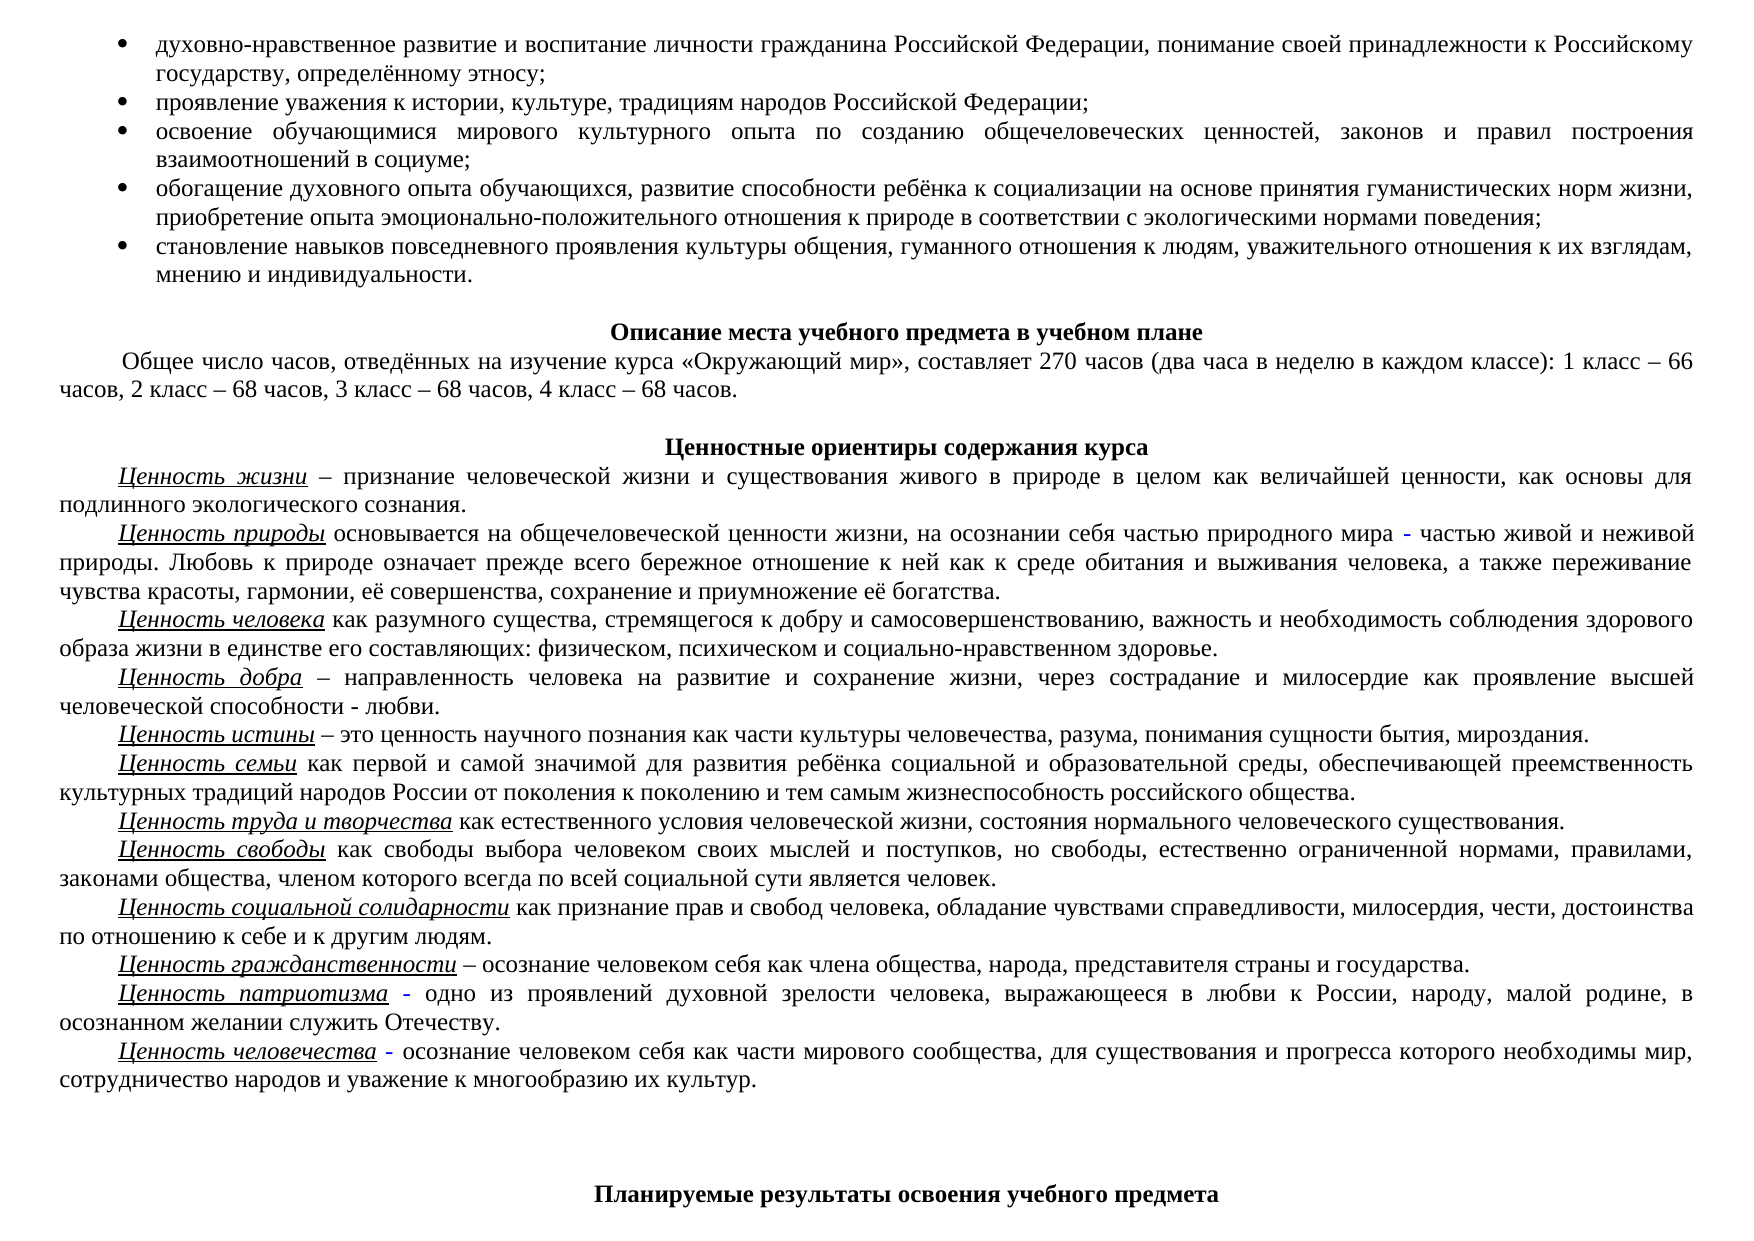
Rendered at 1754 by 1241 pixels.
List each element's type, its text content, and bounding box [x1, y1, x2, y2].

text Планируемые результаты освоения учебного предмета [59, 1179, 1695, 1208]
text Общее число часов, отведённых на изучение курса «Окружающий мир», составляет 270 часов (два часа в неделю в каждом классе): 1 класс – 66 часов, 2 класс – 68 часов, 3 класс – 68 часов, 4 класс – 68 часов. [59, 346, 1695, 403]
text Ценность истины – это ценность научного познания как части культуры человечества, разума, понимания сущности бытия, мироздания. [59, 719, 1695, 748]
text Ценность человека как разумного существа, стремящегося к добру и самосовершенствованию, важность и необходимость соблюдения здорового образа жизни в единстве его составляющих: физическом, психическом и социально-нравственном здоровье. [59, 604, 1695, 662]
text Ценность семьи как первой и самой значимой для развития ребёнка социальной и образовательной среды, обеспечивающей преемственность культурных традиций народов России от поколения к поколению и тем самым жизнеспособность российского общества. [59, 748, 1695, 806]
text Ценностные ориентиры содержания курса [59, 432, 1695, 461]
text Ценность социальной солидарности как признание прав и свобод человека, обладание чувствами справедливости, милосердия, чести, достоинства по отношению к себе и к другим людям. [59, 892, 1695, 949]
text Ценность человечества - осознание человеком себя как части мирового сообщества, для существования и прогресса которого необходимы мир, сотрудничество народов и уважение к многообразию их культур. [59, 1036, 1695, 1093]
list освоение обучающимися мирового культурного опыта по созданию общечеловеческих ценностей, законов и правил построения взаимоотношений в социуме; [118, 116, 1695, 173]
text Ценность свободы как свободы выбора человеком своих мыслей и поступков, но свободы, естественно ограниченной нормами, правилами, законами общества, членом которого всегда по всей социальной сути является человек. [59, 834, 1695, 892]
list становление навыков повседневного проявления культуры общения, гуманного отношения к людям, уважительного отношения к их взглядам, мнению и индивидуальности. [118, 231, 1695, 288]
text Ценность жизни – признание человеческой жизни и существования живого в природе в целом как величайшей ценности, как основы для подлинного экологического сознания. [59, 461, 1695, 518]
text Ценность природы основывается на общечеловеческой ценности жизни, на осознании себя частью природного мира - частью живой и неживой природы. Любовь к природе означает прежде всего бережное отношение к ней как к среде обитания и выживания человека, а также переживание чувства красоты, гармонии, её совершенства, сохранение и приумножение её богатства. [59, 518, 1695, 604]
text Описание места учебного предмета в учебном плане [59, 317, 1695, 346]
list проявление уважения к истории, культуре, традициям народов Российской Федерации; [118, 87, 1695, 116]
list обогащение духовного опыта обучающихся, развитие способности ребёнка к социализации на основе принятия гуманистических норм жизни, приобретение опыта эмоционально-положительного отношения к природе в соответствии с экологическими нормами поведения; [118, 173, 1695, 231]
text Ценность патриотизма - одно из проявлений духовной зрелости человека, выражающееся в любви к России, народу, малой родине, в осознанном желании служить Отечеству. [59, 978, 1695, 1036]
text Ценность труда и творчества как естественного условия человеческой жизни, состояния нормального человеческого существования. [59, 806, 1695, 834]
text Ценность добра – направленность человека на развитие и сохранение жизни, через сострадание и милосердие как проявление высшей человеческой способности - любви. [59, 662, 1695, 719]
list духовно-нравственное развитие и воспитание личности гражданина Российской Федерации, понимание своей принадлежности к Российскому государству, определённому этносу; [118, 29, 1695, 87]
text Ценность гражданственности – осознание человеком себя как члена общества, народа, представителя страны и государства. [59, 949, 1695, 978]
